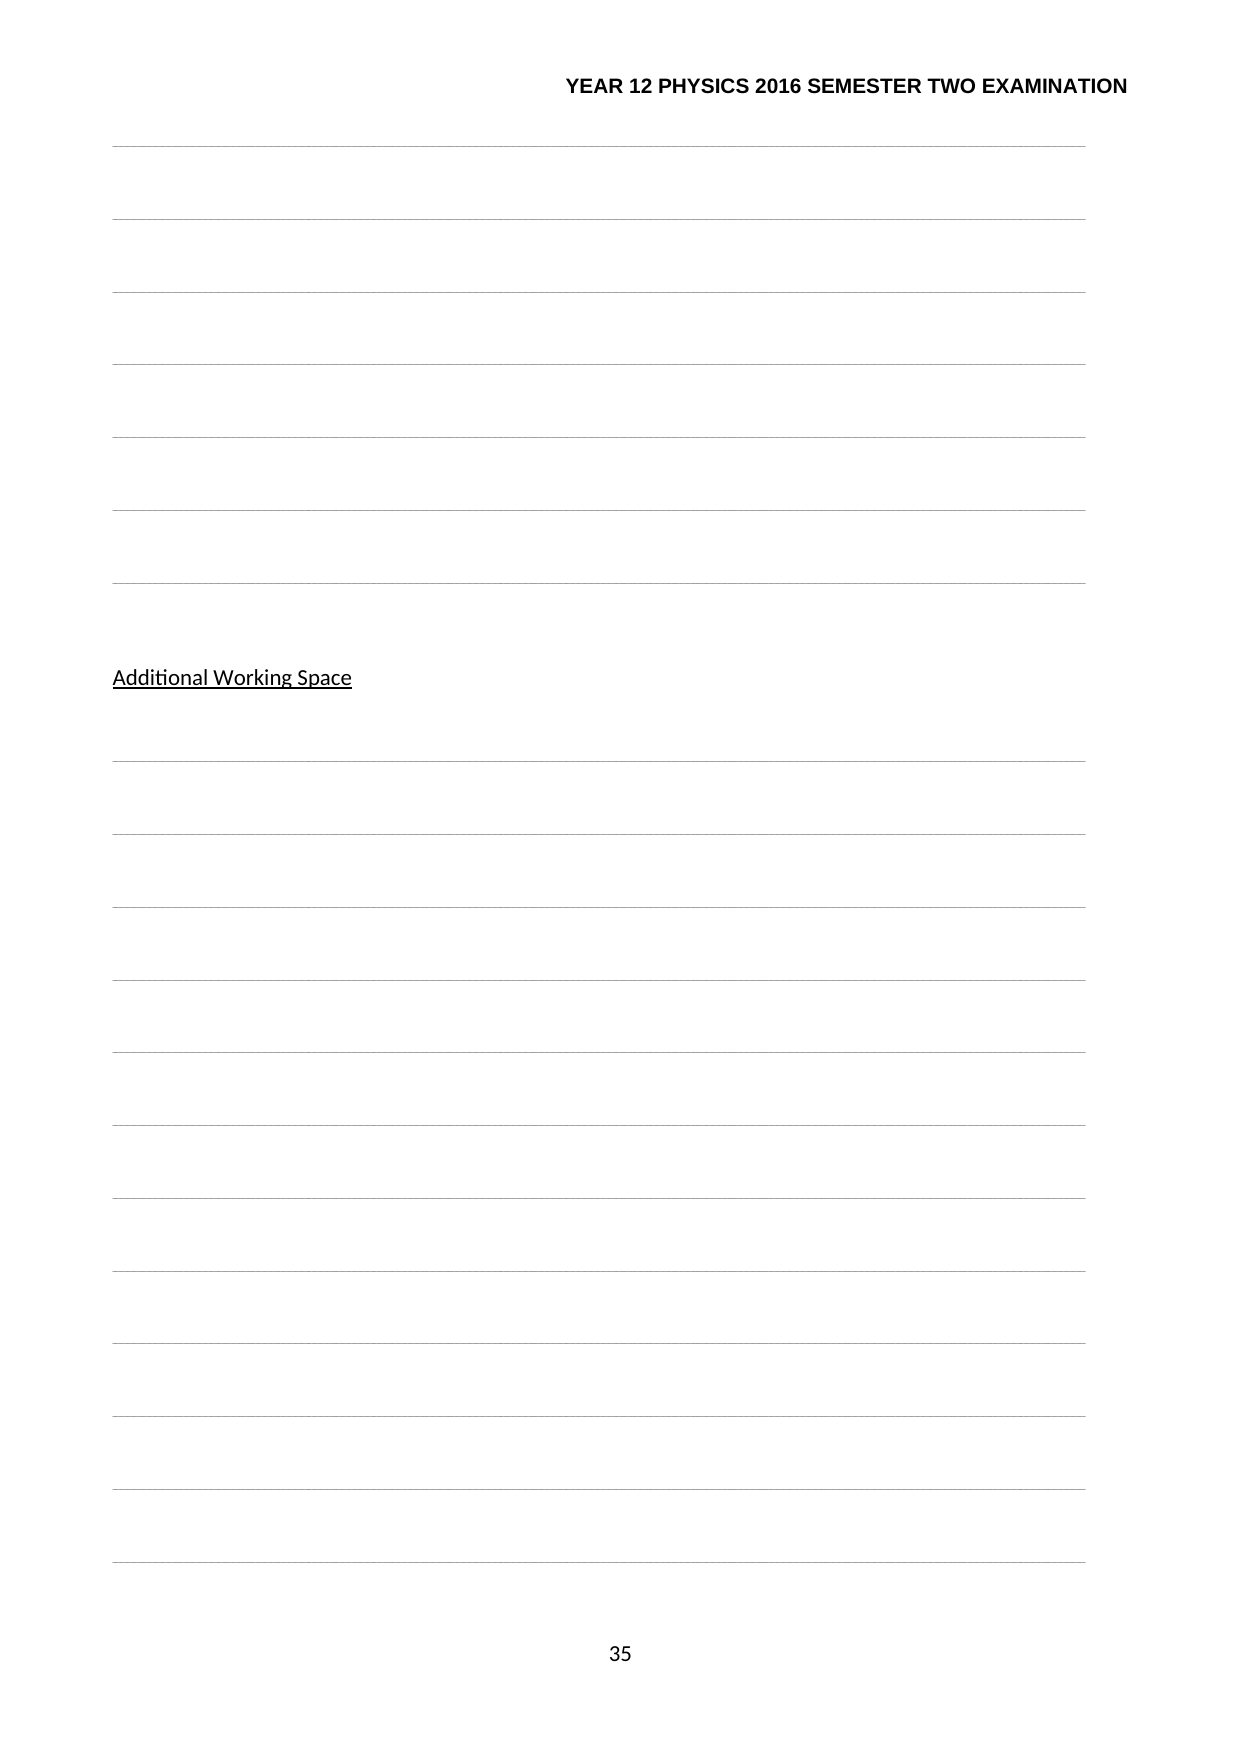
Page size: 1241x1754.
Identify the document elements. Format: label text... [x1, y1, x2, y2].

text Additional Working Space [112, 663, 1128, 691]
